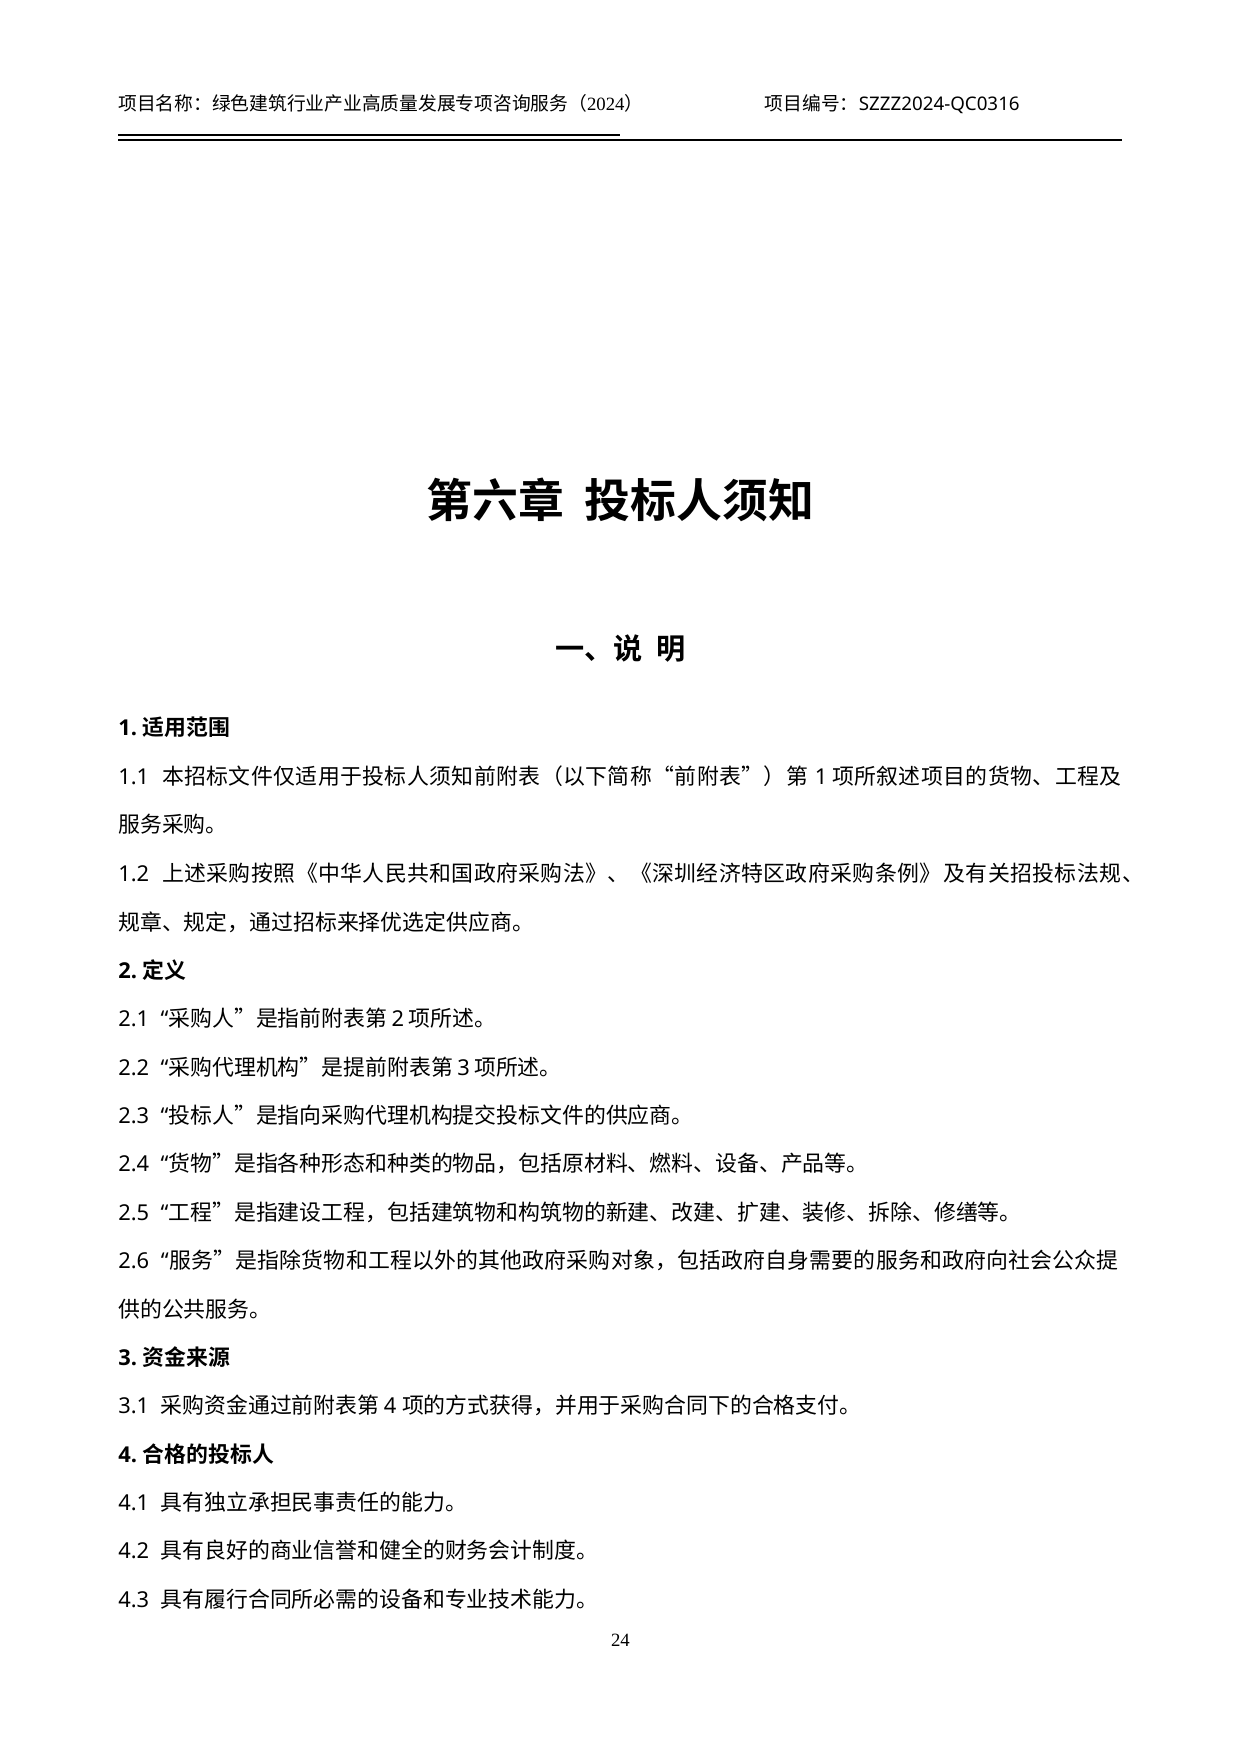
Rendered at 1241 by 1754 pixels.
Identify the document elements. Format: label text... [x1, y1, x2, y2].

text 4.3 具有履行合同所必需的设备和专业技术能力。 [118, 1581, 1122, 1614]
text 2. 定义 [118, 952, 1122, 985]
text 2.3 “投标人”是指向采购代理机构提交投标文件的供应商。 [118, 1097, 1122, 1130]
text 2.4 “货物”是指各种形态和种类的物品，包括原材料、燃料、设备、产品等。 [118, 1146, 1122, 1178]
text 2.2 “采购代理机构”是提前附表第3项所述。 [118, 1049, 1122, 1082]
text 4. 合格的投标人 [118, 1436, 1122, 1469]
subtitle 第六章 投标人须知 [118, 449, 1122, 547]
text 4.2 具有良好的商业信誉和健全的财务会计制度。 [118, 1533, 1122, 1565]
text 2.5 “工程”是指建设工程，包括建筑物和构筑物的新建、改建、扩建、装修、拆除、修缮等。 [118, 1194, 1122, 1227]
text 1. 适用范围 [118, 710, 1122, 742]
text 4.1 具有独立承担民事责任的能力。 [118, 1484, 1122, 1517]
text 3.1 采购资金通过前附表第4 项的方式获得，并用于采购合同下的合格支付。 [118, 1388, 1122, 1420]
text 2.1 “采购人”是指前附表第2项所述。 [118, 1001, 1122, 1033]
text 3. 资金来源 [118, 1339, 1122, 1372]
text 1.1 本招标文件仅适用于投标人须知前附表（以下简称“前附表”）第1项所叙述项目的货物、工程及服务采购。 [118, 758, 1122, 839]
subtitle 一、说 明 [118, 614, 1122, 679]
text 1.2 上述采购按照《中华人民共和国政府采购法》、《深圳经济特区政府采购条例》及有关招投标法规、规章、规定，通过招标来择优选定供应商。 [118, 855, 1122, 937]
text 2.6 “服务”是指除货物和工程以外的其他政府采购对象，包括政府自身需要的服务和政府向社会公众提供的公共服务。 [118, 1242, 1122, 1324]
